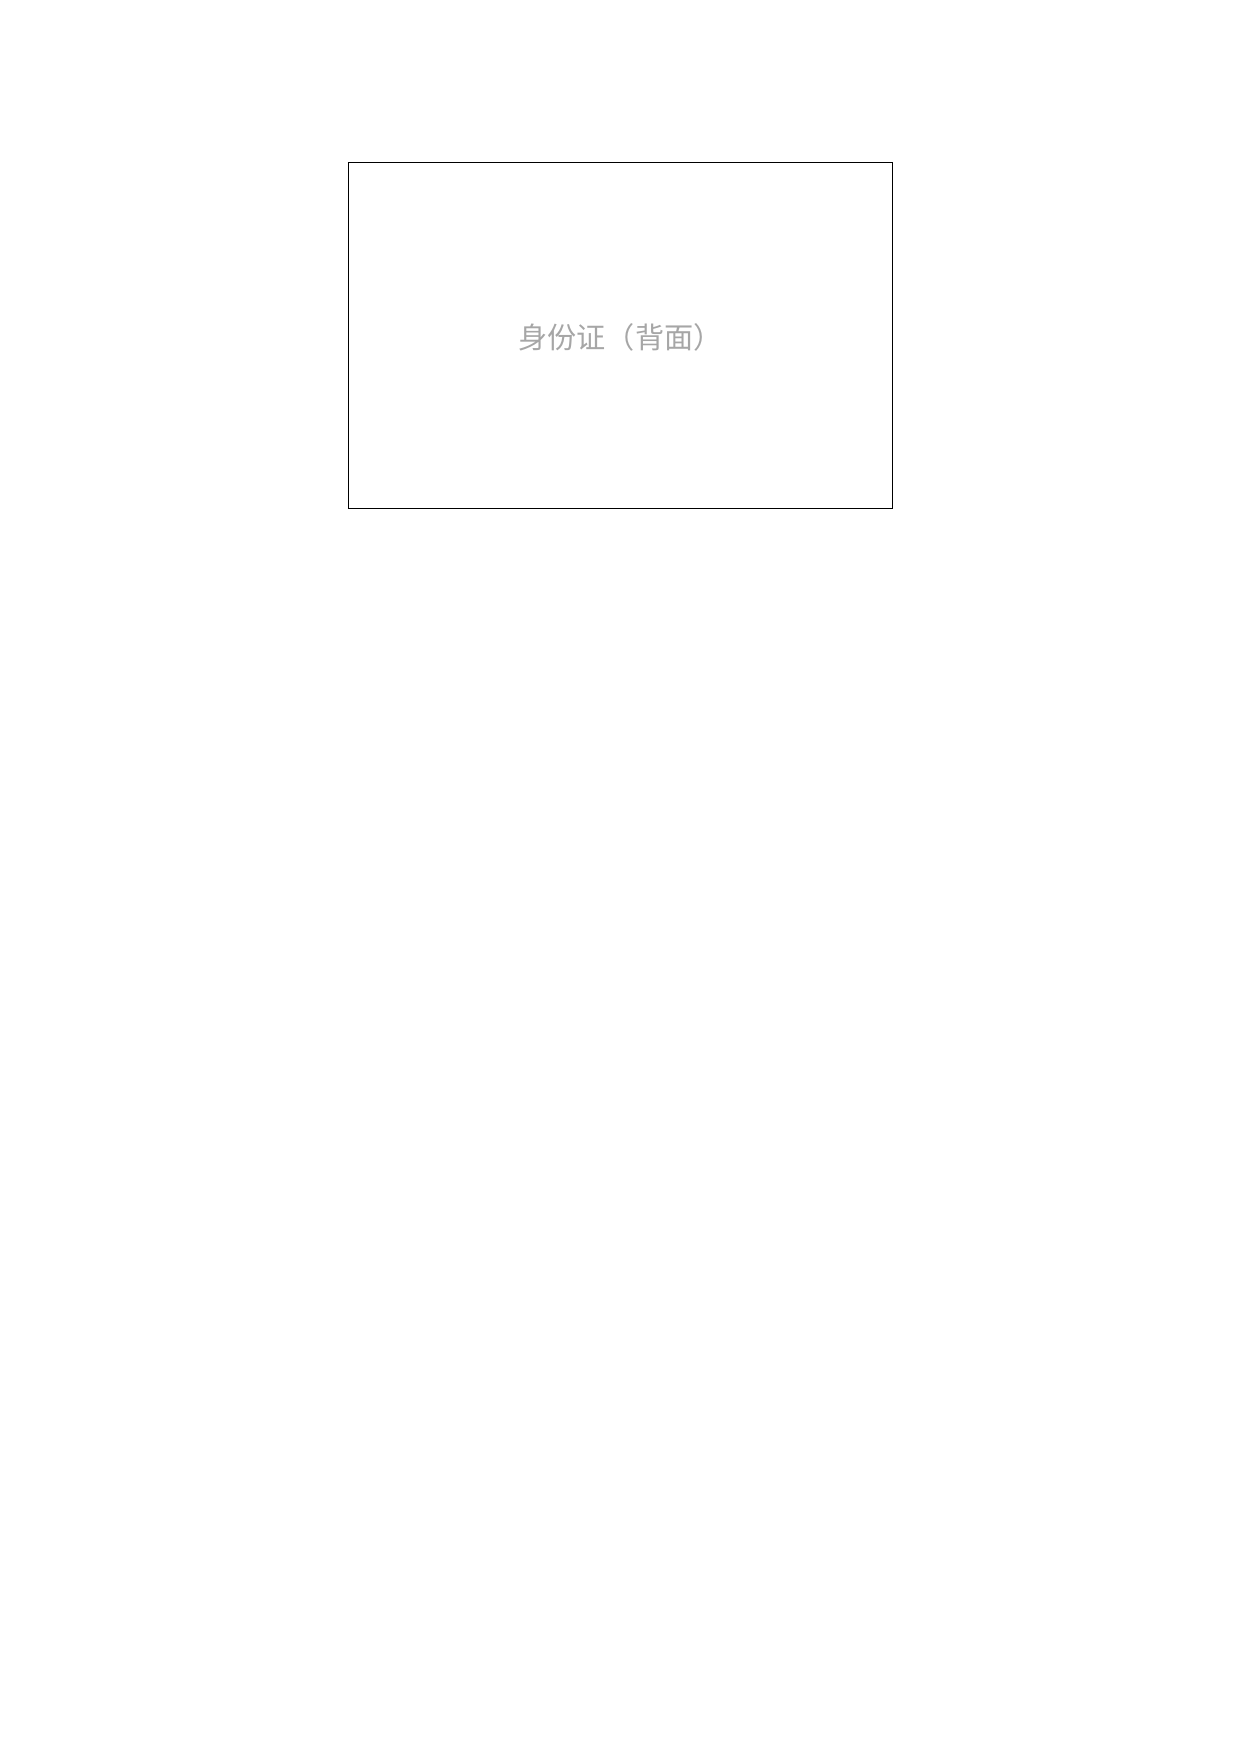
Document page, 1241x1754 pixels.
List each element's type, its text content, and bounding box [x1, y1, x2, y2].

table_cell 身份证（背面） [349, 163, 892, 508]
